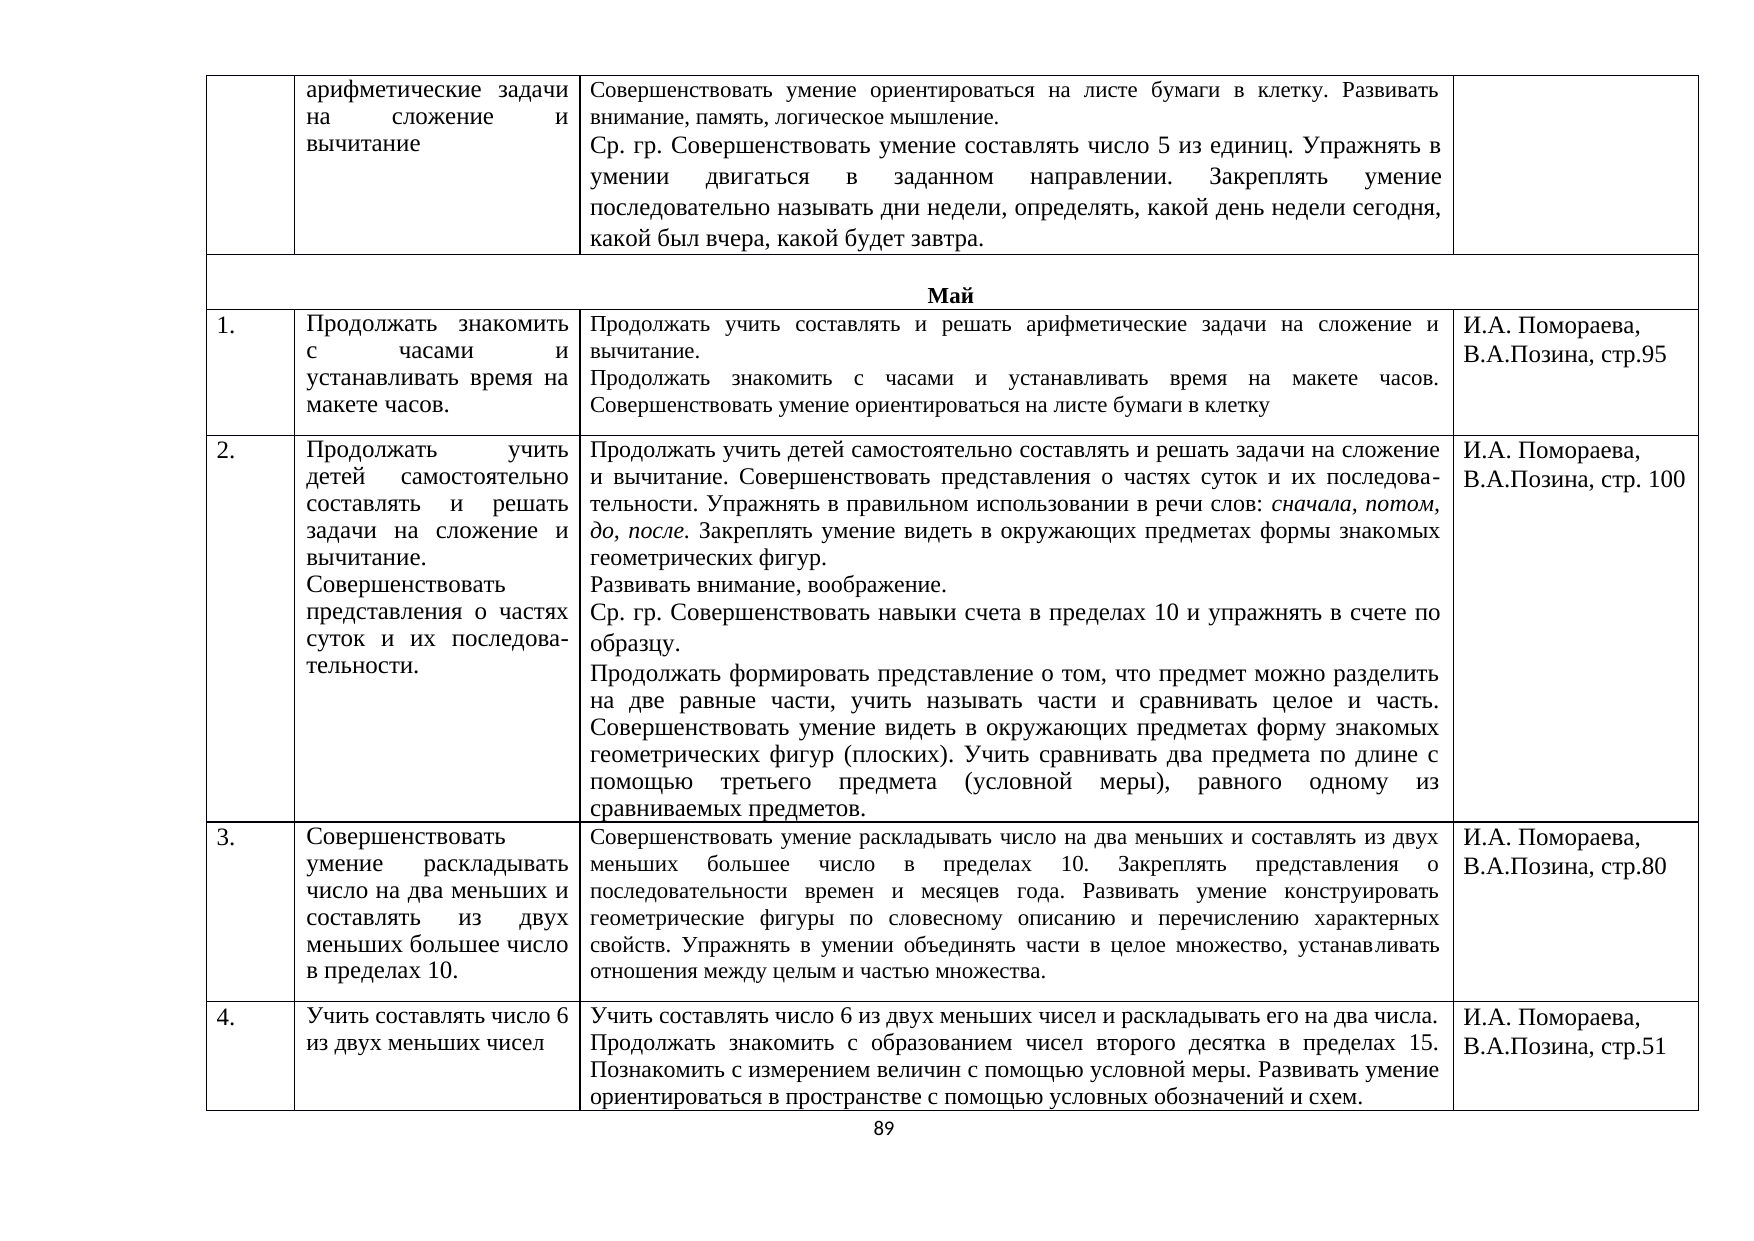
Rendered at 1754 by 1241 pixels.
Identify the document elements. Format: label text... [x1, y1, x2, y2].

table_cell 2. [207, 436, 294, 821]
table_cell Продолжать учить детей самостоятельно составлять и решать задачи на сложение и вычитание. Совершенствовать представления о частях суток и их последовательности. [295, 436, 579, 821]
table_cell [295, 1002, 579, 1110]
table_cell 4. [207, 1002, 294, 1110]
table_cell Продолжать учить составлять и решать арифметические задачи на сложение и вычитание. Продолжать знакомить с часами и устанавливать время на макете часов. Совершенствовать умение ориентироваться на листе бумаги в клетку [581, 310, 1453, 434]
table_cell 3. [207, 823, 294, 1001]
table_cell Продолжать учить детей самостоятельно составлять и решать задачи на сложение и вычитание. Совершенствовать представления о частях суток и их последовательности. Упражнять в правильном использовании в речи слов: сначала, потом, до, после. Закреплять умение видеть в окружающих предметах формы знакомых геометрических фигур. Развивать внимание, воображение. Ср. гр. Совершенствовать навыки счета в пределах 10 и упражнять в счете по образцу. Продолжать формировать представление о том, что предмет можно разделить на две равные части, учить называть части и сравнивать целое и часть. Совершенствовать умение видеть в окружающих предметах форму знакомых геометрических фигур (плоских). Учить сравнивать два предмета по длине с помощью третьего предмета (условной меры), равного одному из сравниваемых предметов. [581, 436, 1453, 821]
table_cell 1. [207, 310, 294, 434]
table_cell И.А. Помораева, В.А.Позина, стр. 100 [1454, 436, 1698, 821]
table_cell 8. [207, 76, 294, 254]
table_cell Май [207, 255, 1698, 309]
table_cell Совершенствовать умение раскладывать число на два меньших и составлять из двух меньших большее число в пределах 10. [295, 823, 579, 1001]
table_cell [1454, 1002, 1698, 1110]
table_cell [581, 1002, 1453, 1110]
table_cell И.А. Помораева, В.А.Позина, стр.95 [1454, 310, 1698, 434]
table_cell Совершенствовать умение раскладывать число на два меньших и составлять из двух меньших большее число в пределах 10. Закреплять представления о последовательности времен и месяцев года. Развивать умение конструировать геометрические фигуры по словесному описанию и перечислению характерных свойств. Упражнять в умении объединять части в целое множество, устанавливать отношения между целым и частью множества. [581, 823, 1453, 1001]
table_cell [1454, 76, 1698, 254]
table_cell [581, 76, 1453, 254]
table_cell И.А. Помораева, В.А.Позина, стр.80 [1454, 823, 1698, 1001]
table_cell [295, 76, 579, 254]
table_cell Продолжать знакомить с часами и устанавливать время на макете часов. [295, 310, 579, 434]
